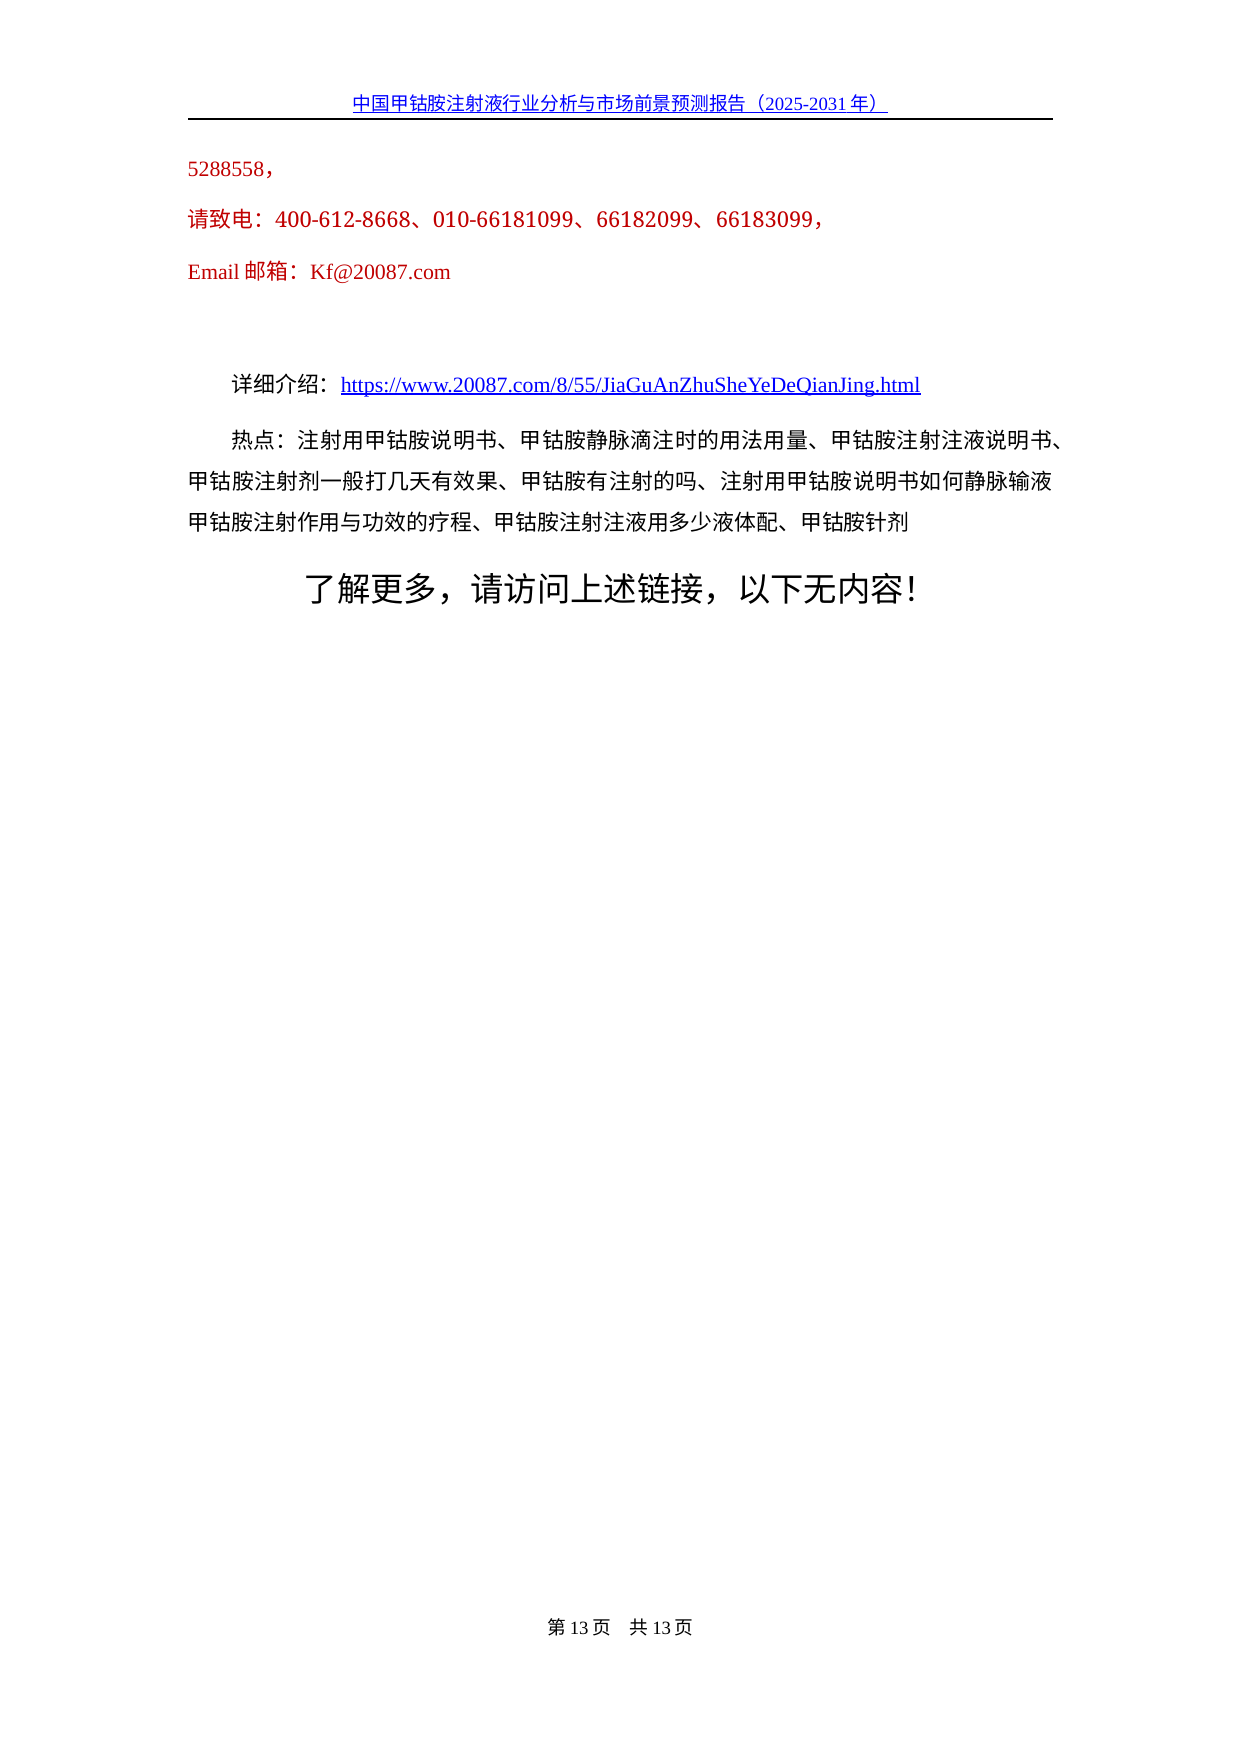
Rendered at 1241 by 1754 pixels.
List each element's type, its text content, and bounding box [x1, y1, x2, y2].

text 热点：注射用甲钴胺说明书、甲钴胺静脉滴注时的用法用量、甲钴胺注射注液说明书、甲钴胺注射剂一般打几天有效果、甲钴胺有注射的吗、注射用甲钴胺说明书如何静脉输液、甲钴胺注射作用与功效的疗程、甲钴胺注射注液用多少液体配、甲钴胺针剂 [187, 423, 1053, 537]
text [187, 150, 1053, 183]
text 请致电：400-612-8668、010-66181099、66182099、66183099， [187, 202, 1053, 234]
title 了解更多，请访问上述链接，以下无内容！ [187, 554, 1053, 619]
text 详细介绍：https://www.20087.com/8/55/JiaGuAnZhuSheYeDeQianJing.html [187, 366, 1053, 399]
text Email邮箱：Kf@20087.com [187, 253, 1053, 286]
